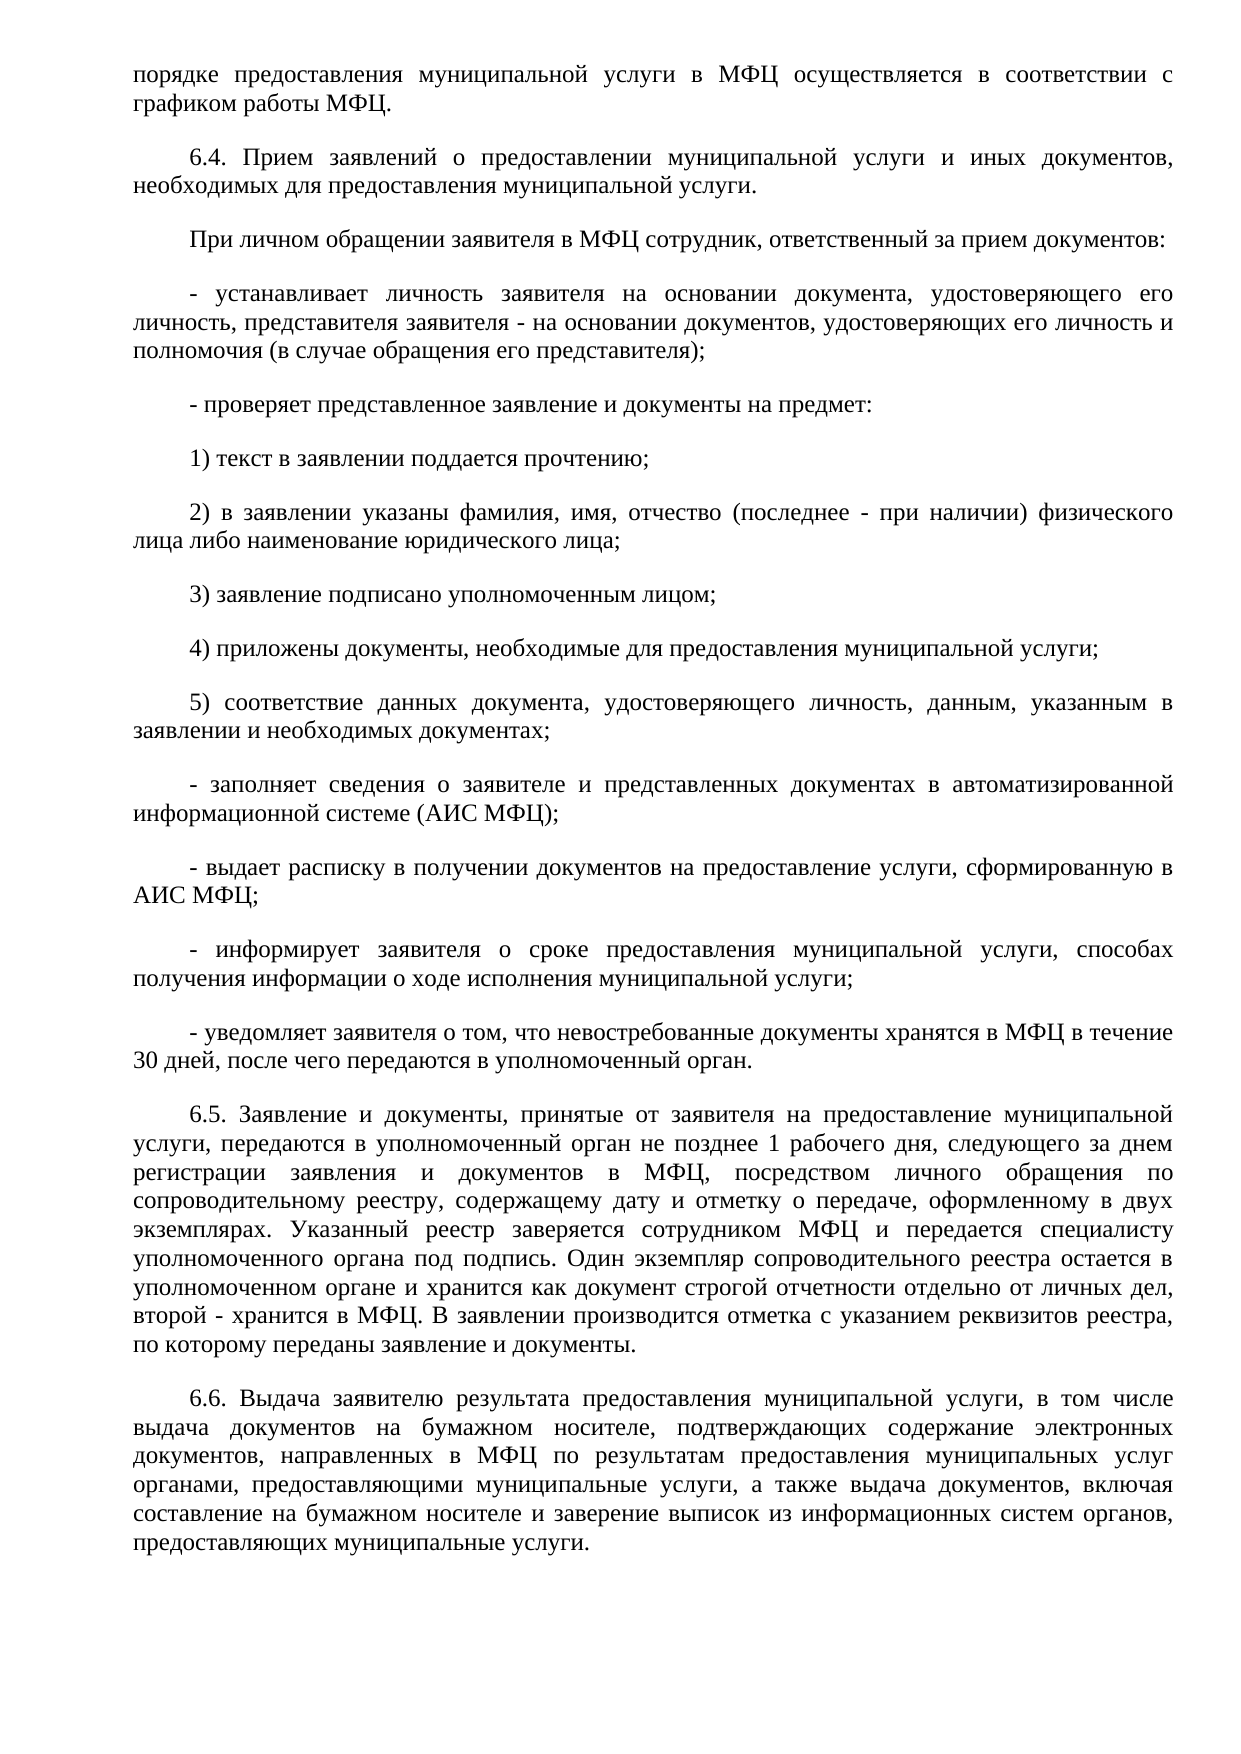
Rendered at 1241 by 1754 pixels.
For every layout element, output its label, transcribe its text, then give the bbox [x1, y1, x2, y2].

text 4) приложены документы, необходимые для предоставления муниципальной услуги; [133, 633, 1174, 662]
text 6.4. Прием заявлений о предоставлении муниципальной услуги и иных документов, необходимых для предоставления муниципальной услуги. [133, 142, 1174, 199]
text 3) заявление подписано уполномоченным лицом; [133, 579, 1174, 608]
text - информирует заявителя о сроке предоставления муниципальной услуги, способах получения информации о ходе исполнения муниципальной услуги; [133, 934, 1174, 992]
text - устанавливает личность заявителя на основании документа, удостоверяющего его личность, представителя заявителя - на основании документов, удостоверяющих его личность и полномочия (в случае обращения его представителя); [133, 278, 1174, 364]
text 6.6. Выдача заявителю результата предоставления муниципальной услуги, в том числе выдача документов на бумажном носителе, подтверждающих содержание электронных документов, направленных в МФЦ по результатам предоставления муниципальных услуг органами, предоставляющими муниципальные услуги, а также выдача документов, включая составление на бумажном носителе и заверение выписок из информационных систем органов, предоставляющих муниципальные услуги. [133, 1383, 1174, 1555]
text - уведомляет заявителя о том, что невостребованные документы хранятся в МФЦ в течение 30 дней, после чего передаются в уполномоченный орган. [133, 1017, 1174, 1074]
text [133, 59, 1174, 117]
text 5) соответствие данных документа, удостоверяющего личность, данным, указанным в заявлении и необходимых документах; [133, 687, 1174, 744]
text 2) в заявлении указаны фамилия, имя, отчество (последнее - при наличии) физического лица либо наименование юридического лица; [133, 497, 1174, 554]
text 6.5. Заявление и документы, принятые от заявителя на предоставление муниципальной услуги, передаются в уполномоченный орган не позднее 1 рабочего дня, следующего за днем регистрации заявления и документов в МФЦ, посредством личного обращения по сопроводительному реестру, содержащему дату и отметку о передаче, оформленному в двух экземплярах. Указанный реестр заверяется сотрудником МФЦ и передается специалисту уполномоченного органа под подпись. Один экземпляр сопроводительного реестра остается в уполномоченном органе и хранится как документ строгой отчетности отдельно от личных дел, второй - хранится в МФЦ. В заявлении производится отметка с указанием реквизитов реестра, по которому переданы заявление и документы. [133, 1099, 1174, 1358]
text - выдает расписку в получении документов на предоставление услуги, сформированную в АИС МФЦ; [133, 852, 1174, 909]
text - заполняет сведения о заявителе и представленных документах в автоматизированной информационной системе (АИС МФЦ); [133, 769, 1174, 827]
text 1) текст в заявлении поддается прочтению; [133, 443, 1174, 472]
text - проверяет представленное заявление и документы на предмет: [133, 389, 1174, 418]
text При личном обращении заявителя в МФЦ сотрудник, ответственный за прием документов: [133, 224, 1174, 253]
